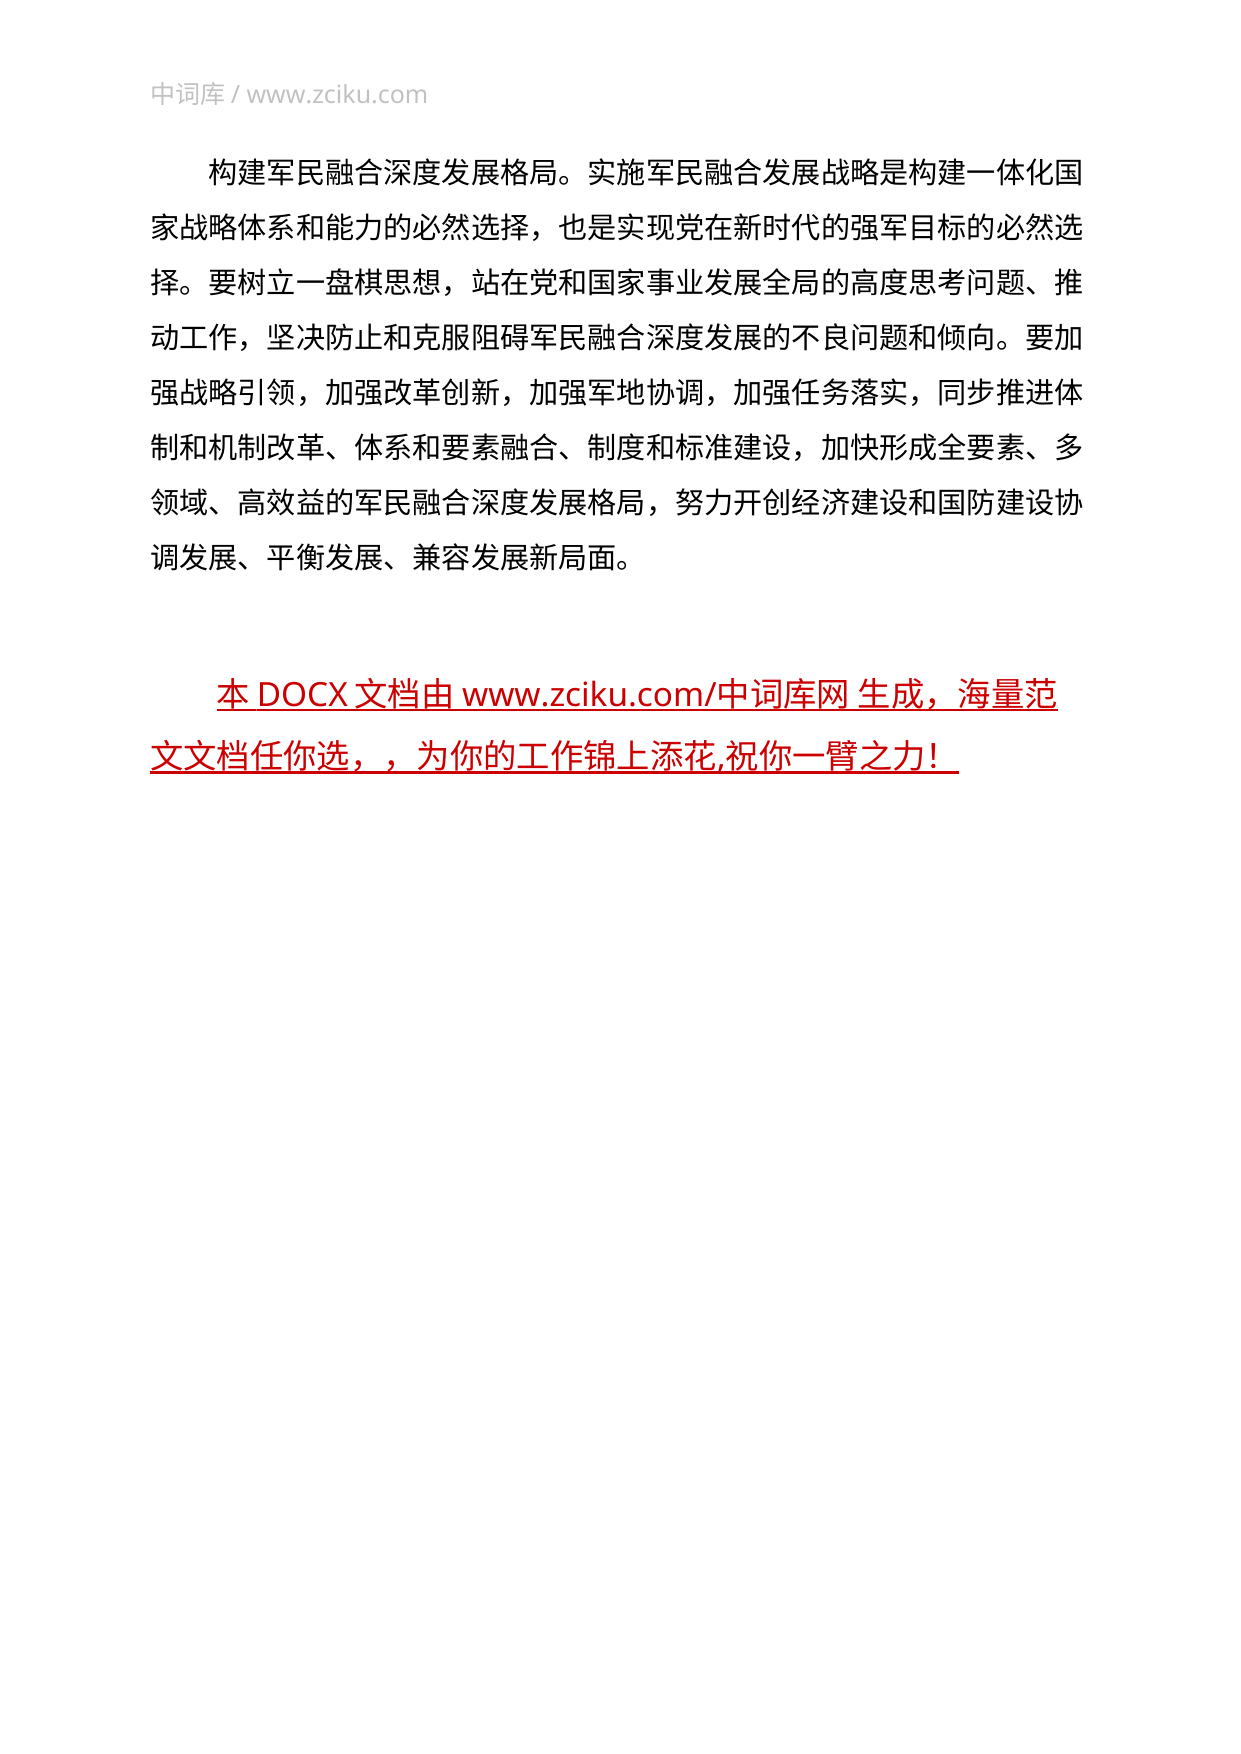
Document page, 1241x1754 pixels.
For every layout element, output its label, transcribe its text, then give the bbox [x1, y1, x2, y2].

text 本DOCX文档由 www.zciku.com/中词库网 生成，海量范文文档任你选，，为你的工作锦上添花,祝你一臂之力！ [150, 667, 1090, 778]
text 构建军民融合深度发展格局。实施军民融合发展战略是构建一体化国家战略体系和能力的必然选择，也是实现党在新时代的强军目标的必然选择。要树立一盘棋思想，站在党和国家事业发展全局的高度思考问题、推动工作，坚决防止和克服阻碍军民融合深度发展的不良问题和倾向。要加强战略引领，加强改革创新，加强军地协调，加强任务落实，同步推进体制和机制改革、体系和要素融合、制度和标准建设，加快形成全要素、多领域、高效益的军民融合深度发展格局，努力开创经济建设和国防建设协调发展、平衡发展、兼容发展新局面。 [150, 150, 1090, 577]
